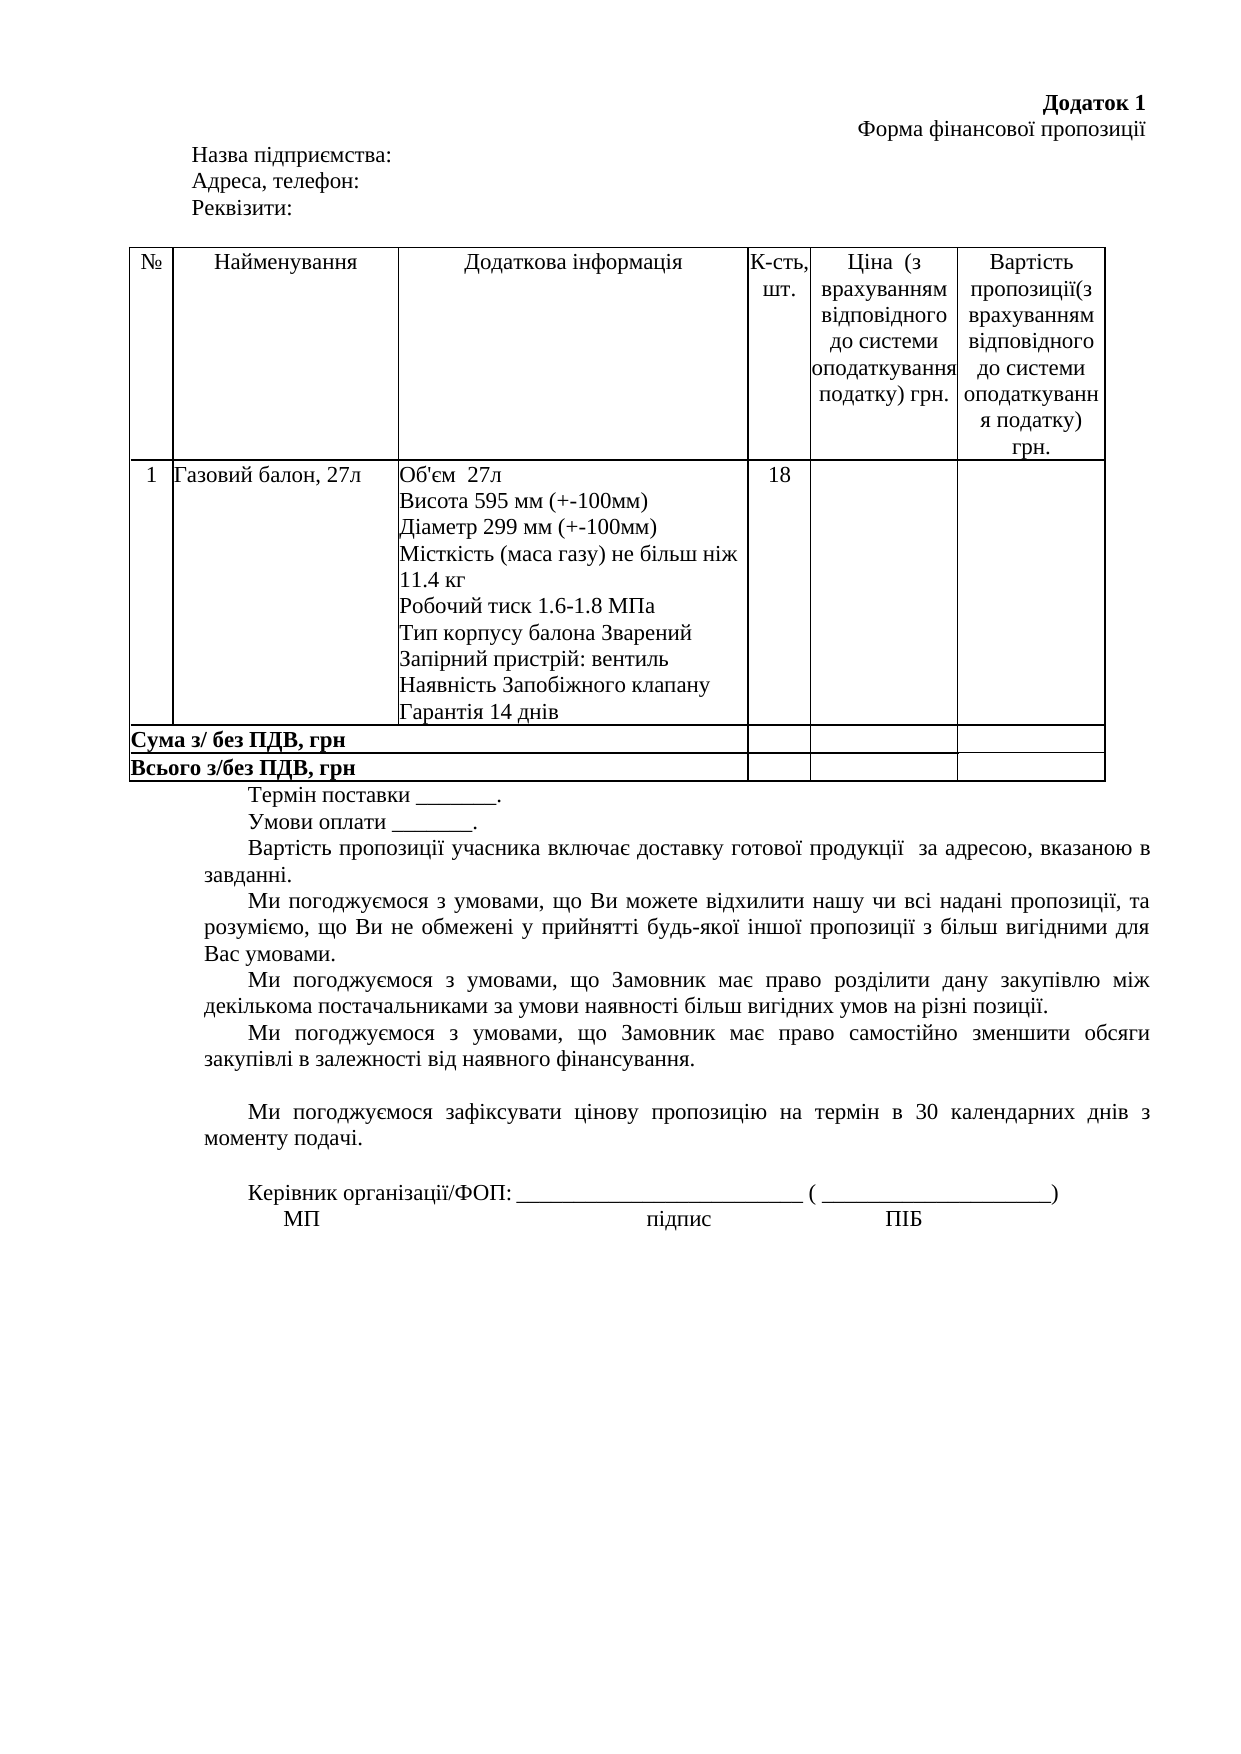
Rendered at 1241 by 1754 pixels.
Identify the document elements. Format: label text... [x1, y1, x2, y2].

text Ми погоджуємося з умовами, що Замовник має право розділити дану закупівлю між декількома постачальниками за умови наявності більш вигідних умов на різні позиції. [204, 966, 1152, 1019]
text МП підпис ПІБ [204, 1205, 1152, 1231]
table_header Додаткова інформація [399, 248, 747, 459]
table_cell [749, 726, 810, 752]
table_cell [811, 726, 957, 752]
table_header Найменування [174, 248, 398, 459]
text Керівник організації/ФОП: _________________________ ( ____________________) [204, 1178, 1152, 1205]
table_cell 18 [749, 461, 810, 724]
table_cell [958, 726, 1104, 752]
text Ми погоджуємося зафіксувати цінову пропозицію на термін в 30 календарних днів з моменту подачі. [204, 1098, 1152, 1151]
text Ми погоджуємося з умовами, що Замовник має право самостійно зменшити обсяги закупівлі в залежності від наявного фінансування. [204, 1019, 1152, 1098]
table_cell [958, 461, 1104, 724]
table_header К-сть, шт. [749, 248, 810, 459]
text Адреса, телефон: [148, 168, 1152, 194]
text Ми погоджуємося з умовами, що Ви можете відхилити нашу чи всі надані пропозиції, та розуміємо, що Ви не обмежені у прийнятті будь-якої іншої пропозиції з більш вигідними для Вас умовами. [204, 887, 1152, 966]
table_header Вартість пропозиції(з врахуванням відповідного до системи оподаткування податку) грн. [958, 248, 1104, 459]
text Форма фінансової пропозиції [204, 115, 1152, 141]
table_cell 1 [130, 460, 172, 724]
text Умови оплати _______. [204, 808, 1152, 834]
text Додаток 1 [204, 88, 1152, 115]
table_cell [811, 461, 957, 724]
text Вартість пропозиції учасника включає доставку готової продукції за адресою, вказаною в завданні. [204, 834, 1152, 887]
table_cell Сума з/ без ПДВ, грн [130, 725, 747, 752]
table_header № [130, 248, 172, 459]
table_cell Об'єм 27л Висота 595 мм (+-100мм) Діаметр 299 мм (+-100мм) Місткість (маса газу) не більш ніж 11.4 кг Робочий тиск 1.6-1.8 МПа Тип корпусу балона Зварений Запірний пристрій: вентиль Наявність Запобіжного клапану Гарантія 14 днів [399, 461, 747, 724]
text Назва підприємства: [148, 141, 1152, 168]
text Термін поставки _______. [204, 782, 1152, 808]
table_cell [749, 754, 810, 780]
table_cell [811, 754, 957, 780]
text Реквізити: [148, 194, 1152, 220]
table_cell [958, 753, 1104, 780]
table_header Ціна (з врахуванням відповідного до системи оподаткування податку) грн. [811, 248, 957, 459]
table_cell Всього з/без ПДВ, грн [130, 753, 747, 780]
table_cell Газовий балон, 27л [174, 461, 398, 724]
